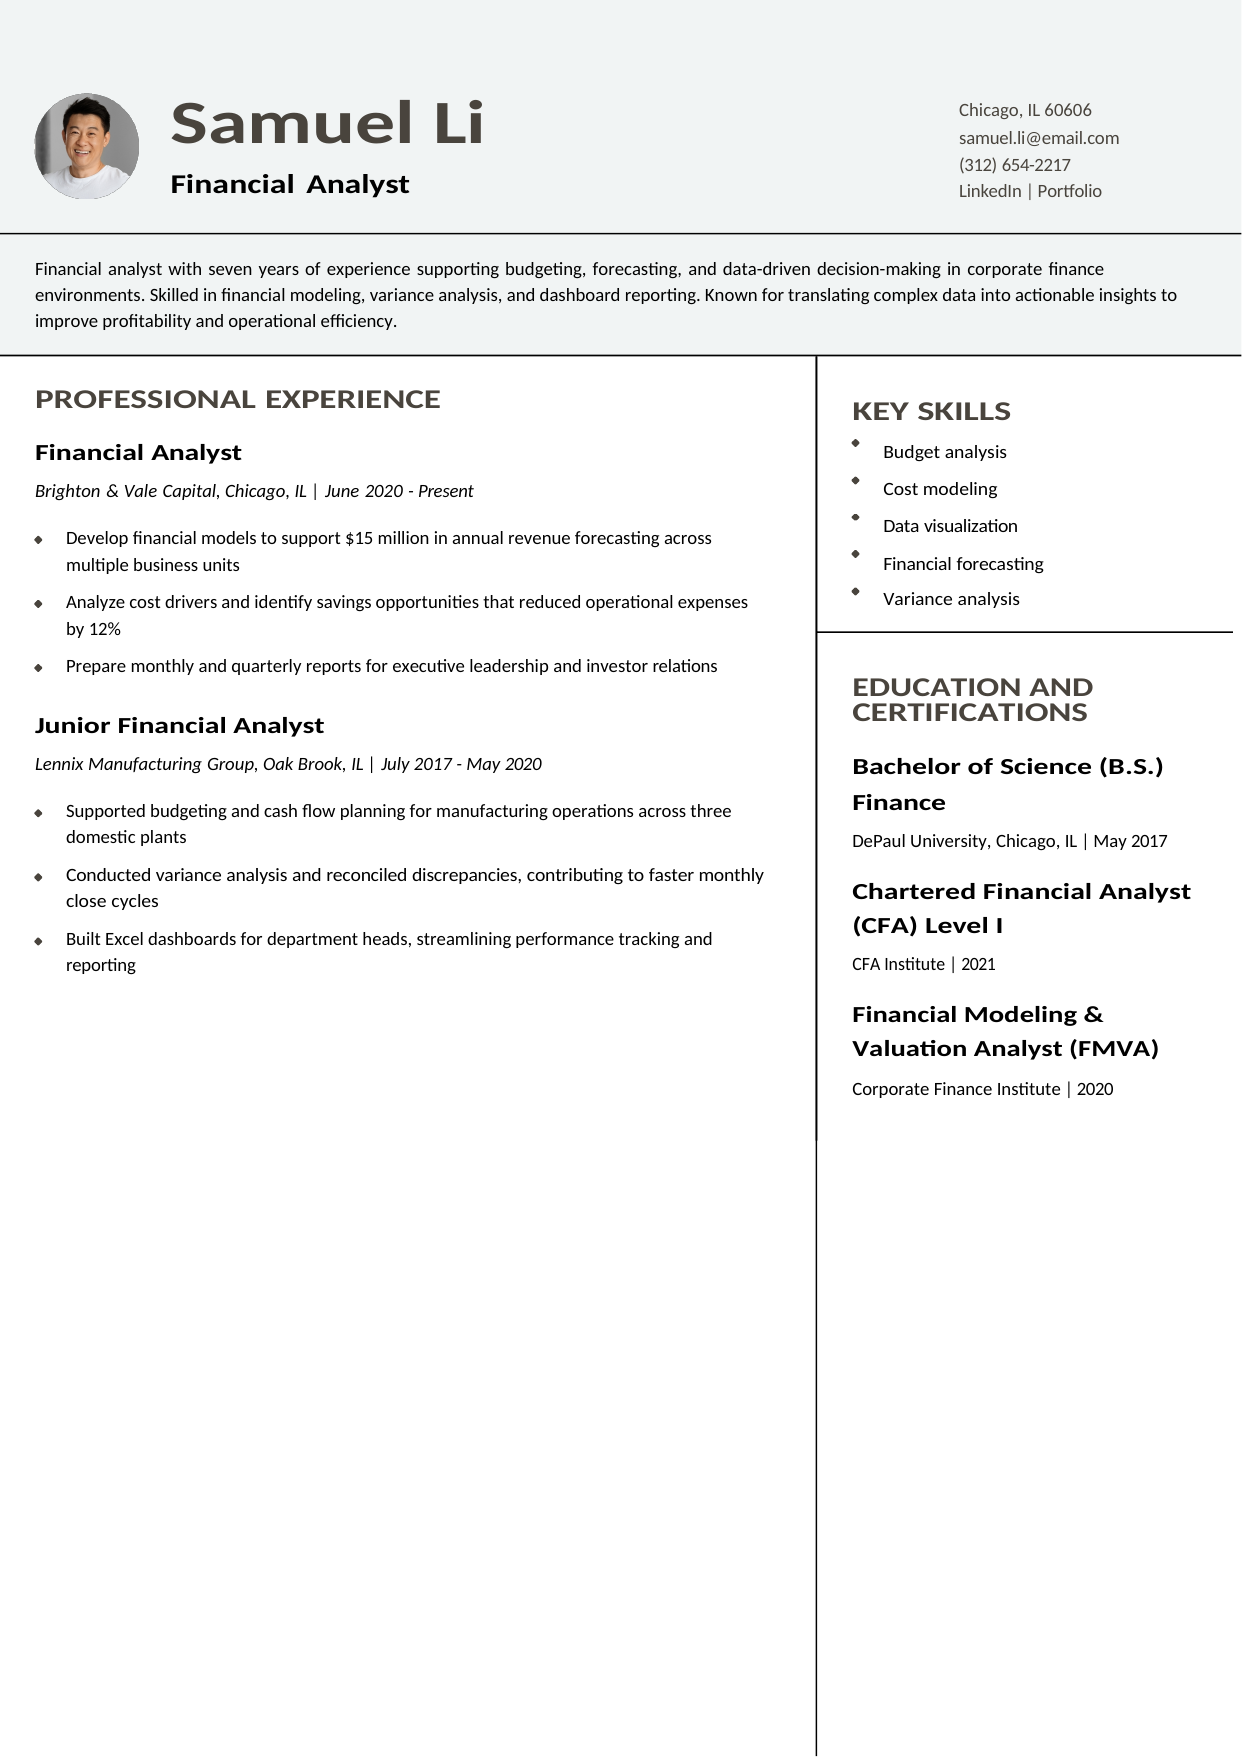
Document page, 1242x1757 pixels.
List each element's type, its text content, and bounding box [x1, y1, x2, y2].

subtitle EDUCATION AND CERTIFICATIONS [852, 675, 1219, 728]
subtitle Financial Analyst [170, 168, 491, 201]
text Corporate Finance Institute | 2020 [852, 1077, 1219, 1100]
text Analyze cost drivers and identify savings opportunities that reduced operational expenses by 12% [66, 590, 766, 639]
picture [34, 93, 139, 199]
text Develop financial models to support $15 million in annual revenue forecasting across multiple business units [66, 527, 766, 576]
text LinkedIn | Portfolio [959, 179, 1219, 202]
text Brighton & Vale Capital, Chicago, IL | June 2020 - Present [35, 480, 766, 503]
subtitle Junior Financial Analyst [35, 711, 766, 739]
text Prepare monthly and quarterly reports for executive leadership and investor relations [66, 654, 766, 677]
text Budget analysis Cost modeling Data visualization [883, 441, 1031, 537]
subtitle Bachelor of Science (B.S.) Finance [852, 752, 1219, 816]
text Financial forecasting Variance analysis [883, 552, 1110, 610]
text Conducted variance analysis and reconciled discrepancies, contributing to faster monthly close cycles [66, 863, 766, 912]
text DePaul University, Chicago, IL | May 2017 [852, 829, 1219, 852]
text (312) 654-2217 [959, 154, 1219, 176]
text Built Excel dashboards for department heads, streamlining performance tracking and reporting [66, 927, 766, 976]
subtitle Financial Analyst [35, 438, 766, 466]
text Financial analyst with seven years of experience supporting budgeting, forecasting, and data-driven decision-making in corporate finance environments. Skilled in financial modeling, variance analysis, and dashboard reporting. Known for translating complex data into actionable insights to improve profitability and operational efficiency. [35, 257, 1207, 332]
subtitle KEY SKILLS [852, 394, 1219, 427]
subtitle Financial Modeling & Valuation Analyst (FMVA) [852, 1000, 1217, 1062]
subtitle PROFESSIONAL EXPERIENCE [35, 383, 766, 416]
text Lennix Manufacturing Group, Oak Brook, IL | July 2017 - May 2020 [35, 752, 766, 775]
text Supported budgeting and cash flow planning for manufacturing operations across three domestic plants [66, 799, 766, 849]
text CFA Institute | 2021 [852, 952, 1219, 975]
subtitle Chartered Financial Analyst (CFA) Level I [852, 877, 1219, 939]
text Chicago, IL 60606 samuel.li@email.com [959, 98, 1219, 149]
title Samuel Li [170, 83, 491, 158]
